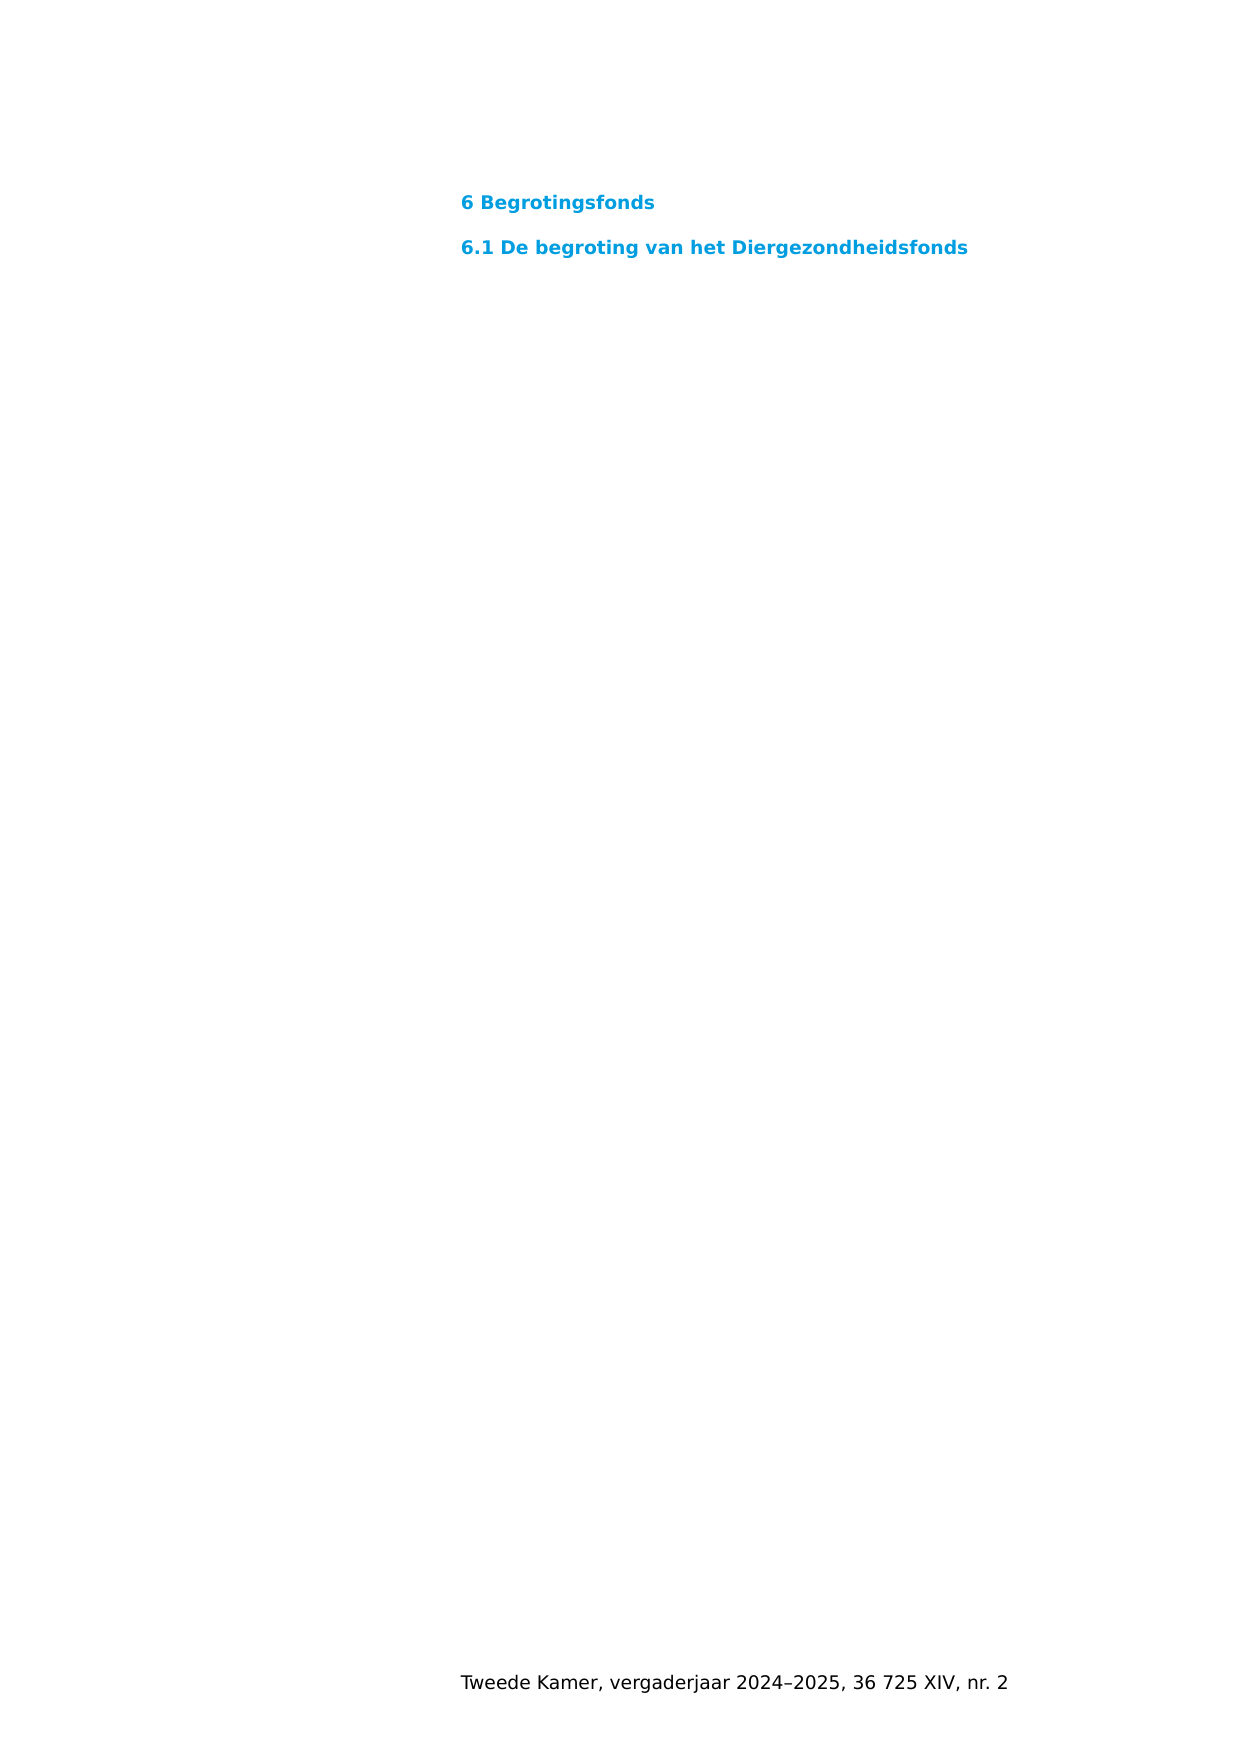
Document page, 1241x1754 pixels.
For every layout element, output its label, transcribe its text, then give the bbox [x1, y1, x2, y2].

title 6 Begrotingsfonds [461, 191, 1125, 214]
title 6.1 De begroting van het Diergezondheidsfonds [461, 237, 1125, 259]
